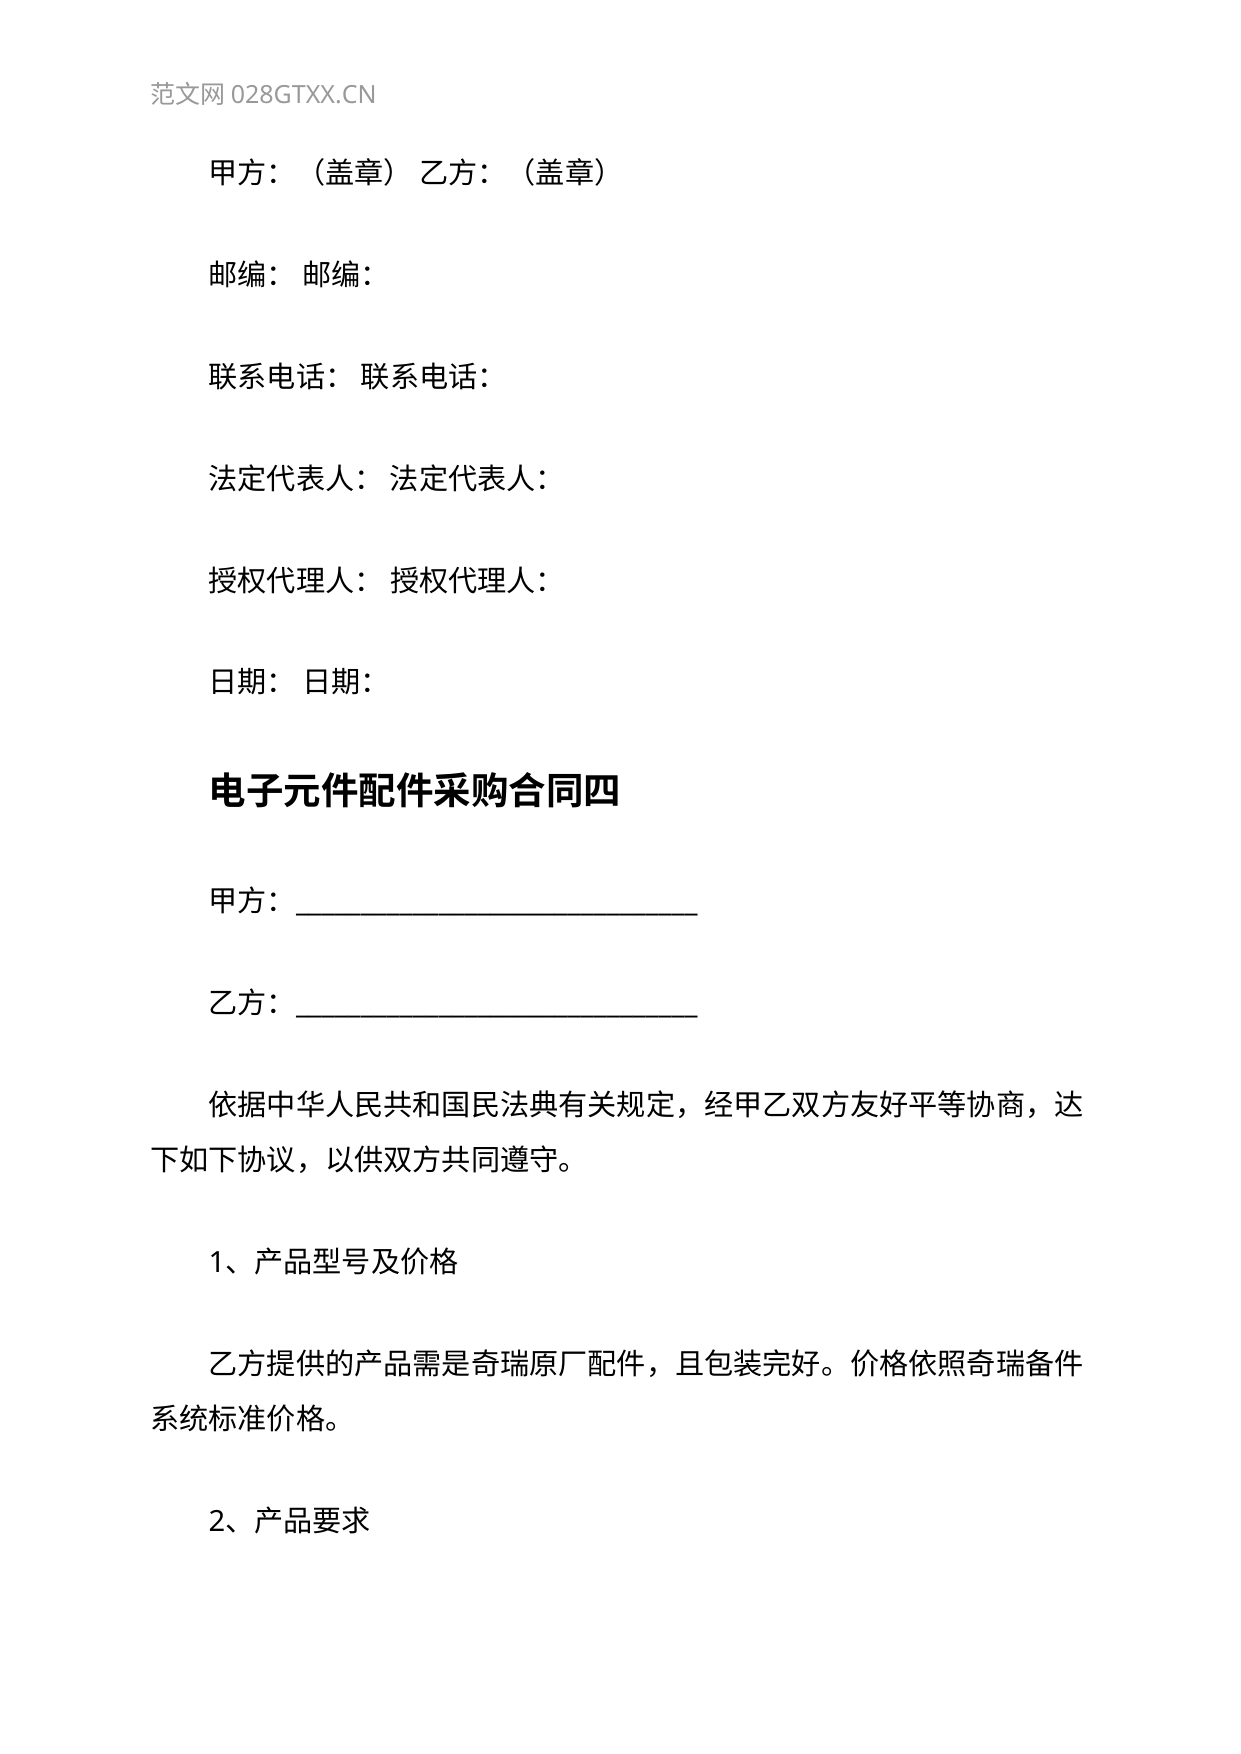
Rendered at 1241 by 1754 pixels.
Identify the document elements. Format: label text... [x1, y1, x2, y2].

text 邮编： 邮编： [150, 252, 1090, 294]
text 电子元件配件采购合同四 [150, 761, 1090, 815]
text 法定代表人： 法定代表人： [150, 455, 1090, 498]
text 乙方：_______________________________ [150, 980, 1090, 1022]
text 甲方：_______________________________ [150, 878, 1090, 920]
text 联系电话： 联系电话： [150, 353, 1090, 396]
text 1、产品型号及价格 [150, 1239, 1090, 1281]
text 甲方：（盖章） 乙方：（盖章） [150, 150, 1090, 192]
text 乙方提供的产品需是奇瑞原厂配件，且包装完好。价格依照奇瑞备件系统标准价格。 [150, 1341, 1090, 1438]
text 日期： 日期： [150, 659, 1090, 701]
text 2、产品要求 [150, 1497, 1090, 1540]
text 依据中华人民共和国民法典有关规定，经甲乙双方友好平等协商，达下如下协议，以供双方共同遵守。 [150, 1082, 1090, 1179]
text 授权代理人： 授权代理人： [150, 557, 1090, 599]
